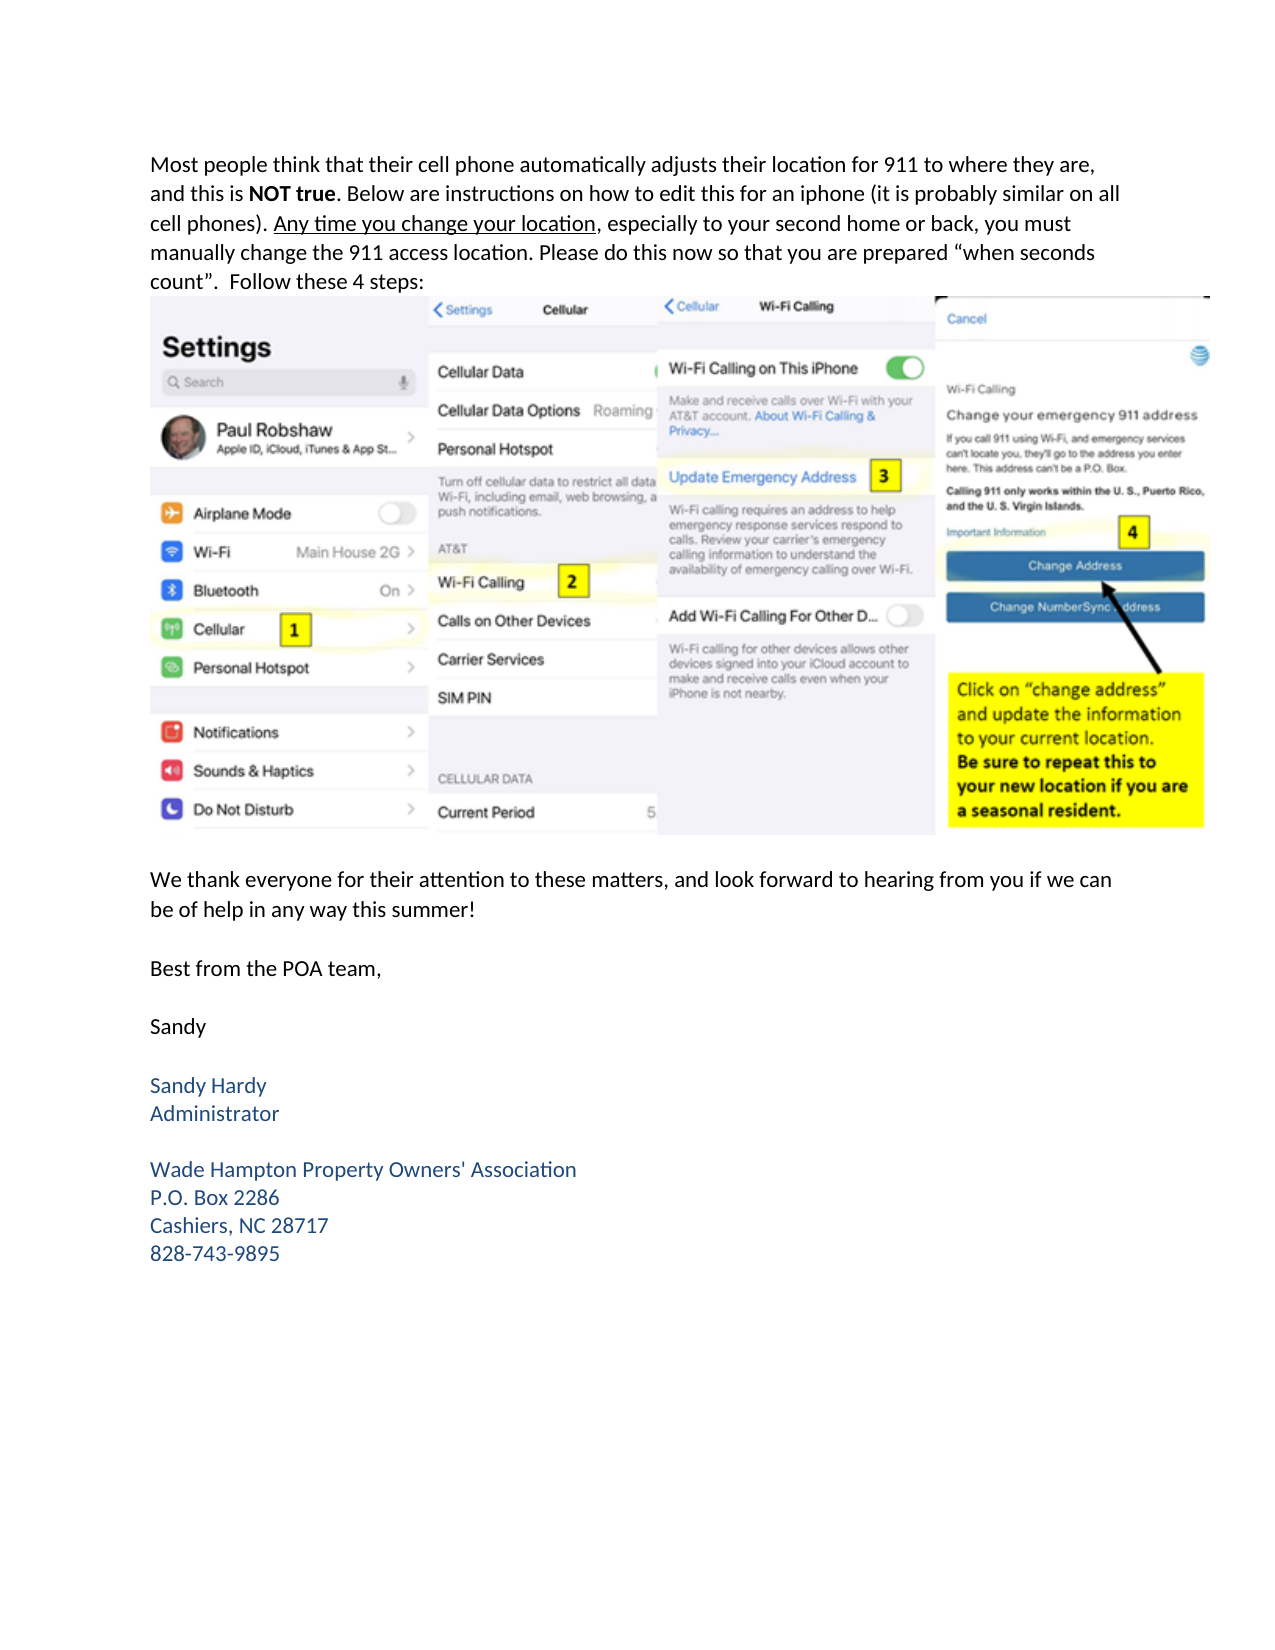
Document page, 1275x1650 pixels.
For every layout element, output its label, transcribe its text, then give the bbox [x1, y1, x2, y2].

text Cashiers, NC 28717 [150, 1211, 1125, 1239]
picture [150, 296, 1210, 835]
text Most people think that their cell phone automatically adjusts their location for 911 to where they are, and this is NOT true. Below are instructions on how to edit this for an iphone (it is probably similar on all cell phones). Any time you change your location, especially to your second home or back, you must manually change the 911 access location. Please do this now so that you are prepared “when seconds count”. Follow these 4 steps: [150, 150, 1125, 296]
text Sandy [150, 1012, 1125, 1041]
text Administrator [150, 1099, 1125, 1127]
text We thank everyone for their attention to these matters, and look forward to hearing from you if we can be of help in any way this summer! Best from the POA team, [150, 866, 1125, 982]
text P.O. Box 2286 [150, 1183, 1125, 1211]
text 828-743-9895 [150, 1239, 1125, 1267]
text Wade Hampton Property Owners' Association [150, 1155, 1125, 1183]
text Sandy Hardy [150, 1071, 1125, 1099]
